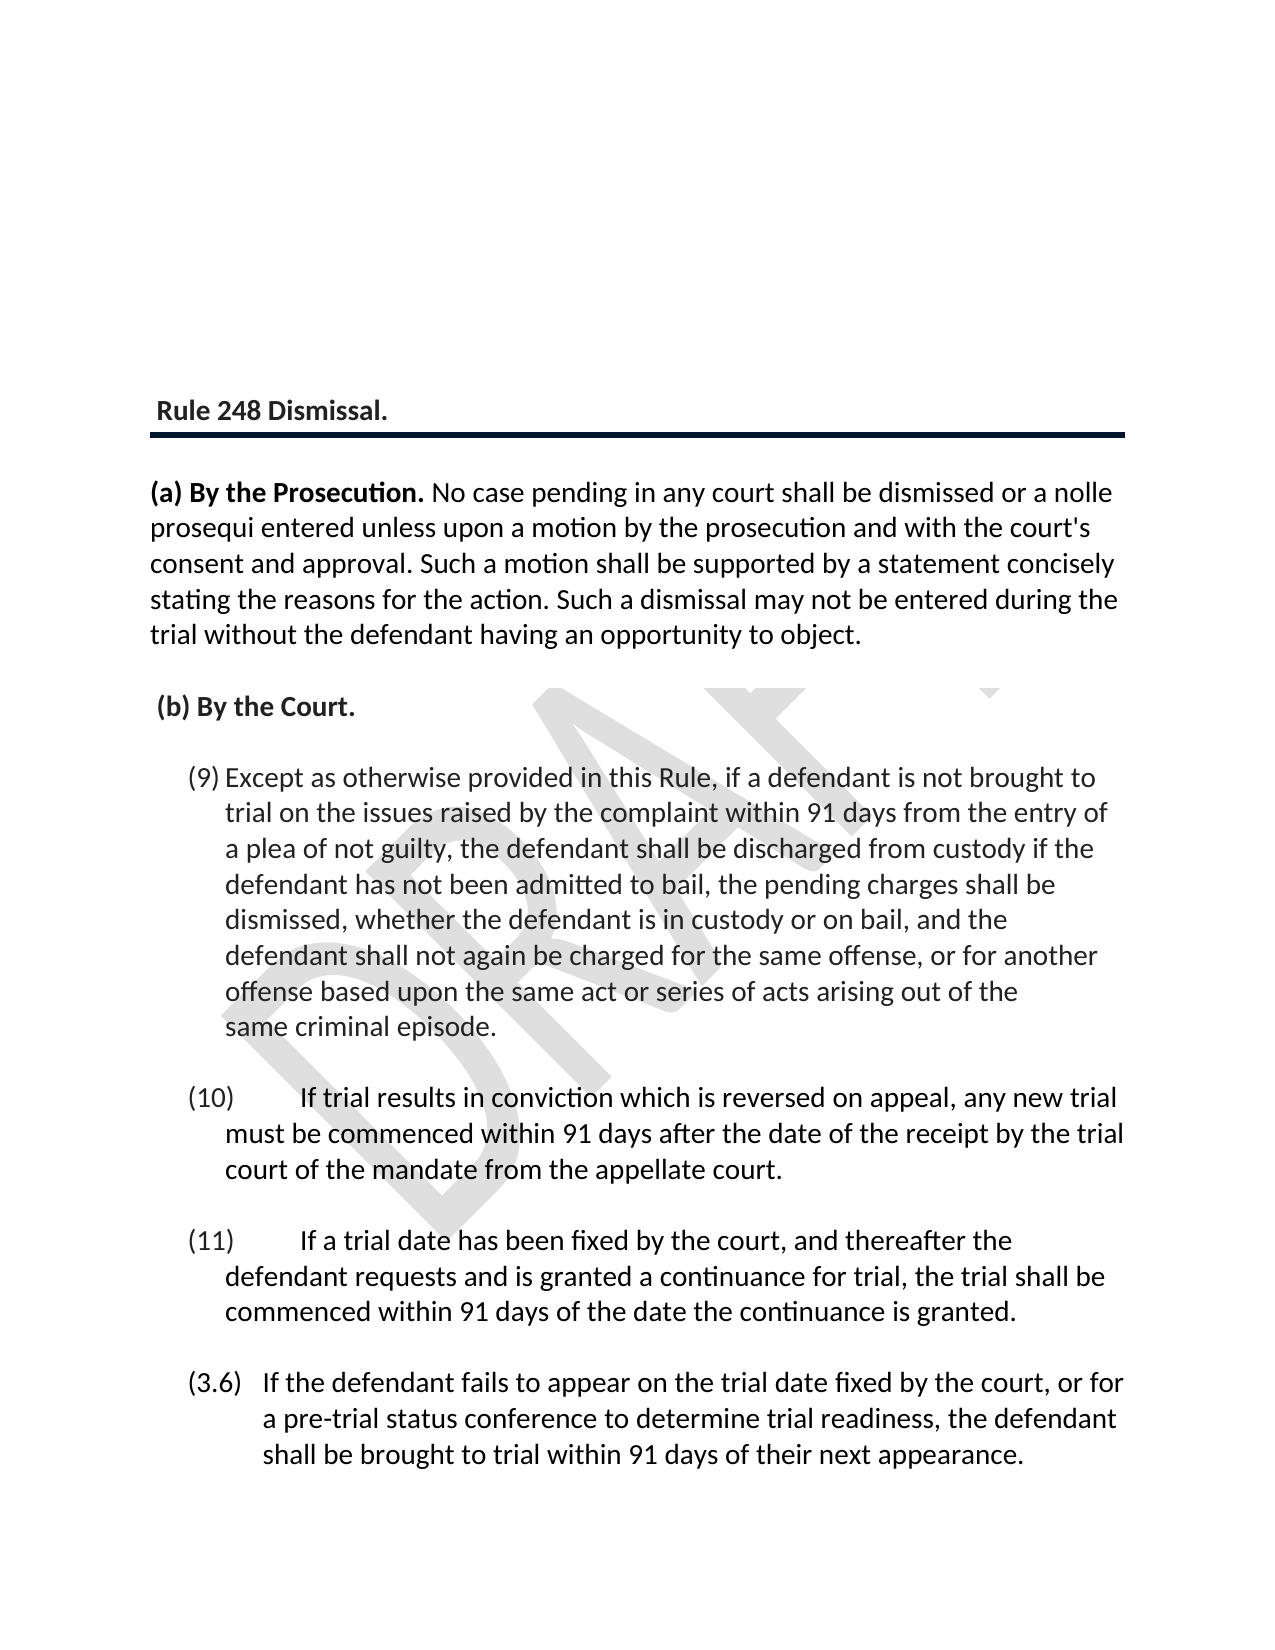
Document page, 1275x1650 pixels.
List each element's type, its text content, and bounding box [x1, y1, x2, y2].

text (b) By the Court. [150, 688, 1125, 723]
list If a trial date has been fixed by the court, and thereafter the defendant requests and is granted a continuance for trial, the trial shall be commenced within 91 days of the date the continuance is granted. [187, 1222, 1125, 1329]
list If the defendant fails to appear on the trial date fixed by the court, or for a pre-trial status conference to determine trial readiness, the defendant shall be brought to trial within 91 days of their next appearance. [187, 1364, 1125, 1471]
list Except as otherwise provided in this Rule, if a defendant is not brought to trial on the issues raised by the complaint within 91 days from the entry of a plea of not guilty, the defendant shall be discharged from custody if the defendant has not been admitted to bail, the pending charges shall be dismissed, whether the defendant is in custody or on bail, and the defendant shall not again be charged for the same offense, or for another offense based upon the same act or series of acts arising out of the same criminal episode. [187, 759, 1125, 1044]
text (a) By the Prosecution. No case pending in any court shall be dismissed or a nolle prosequi entered unless upon a motion by the prosecution and with the court's consent and approval. Such a motion shall be supported by a statement concisely stating the reasons for the action. Such a dismissal may not be entered during the trial without the defendant having an opportunity to object. [150, 474, 1125, 652]
list If trial results in conviction which is reversed on appeal, any new trial must be commenced within 91 days after the date of the receipt by the trial court of the mandate from the appellate court. [187, 1079, 1125, 1186]
text Rule 248 Dismissal. [150, 392, 1125, 432]
